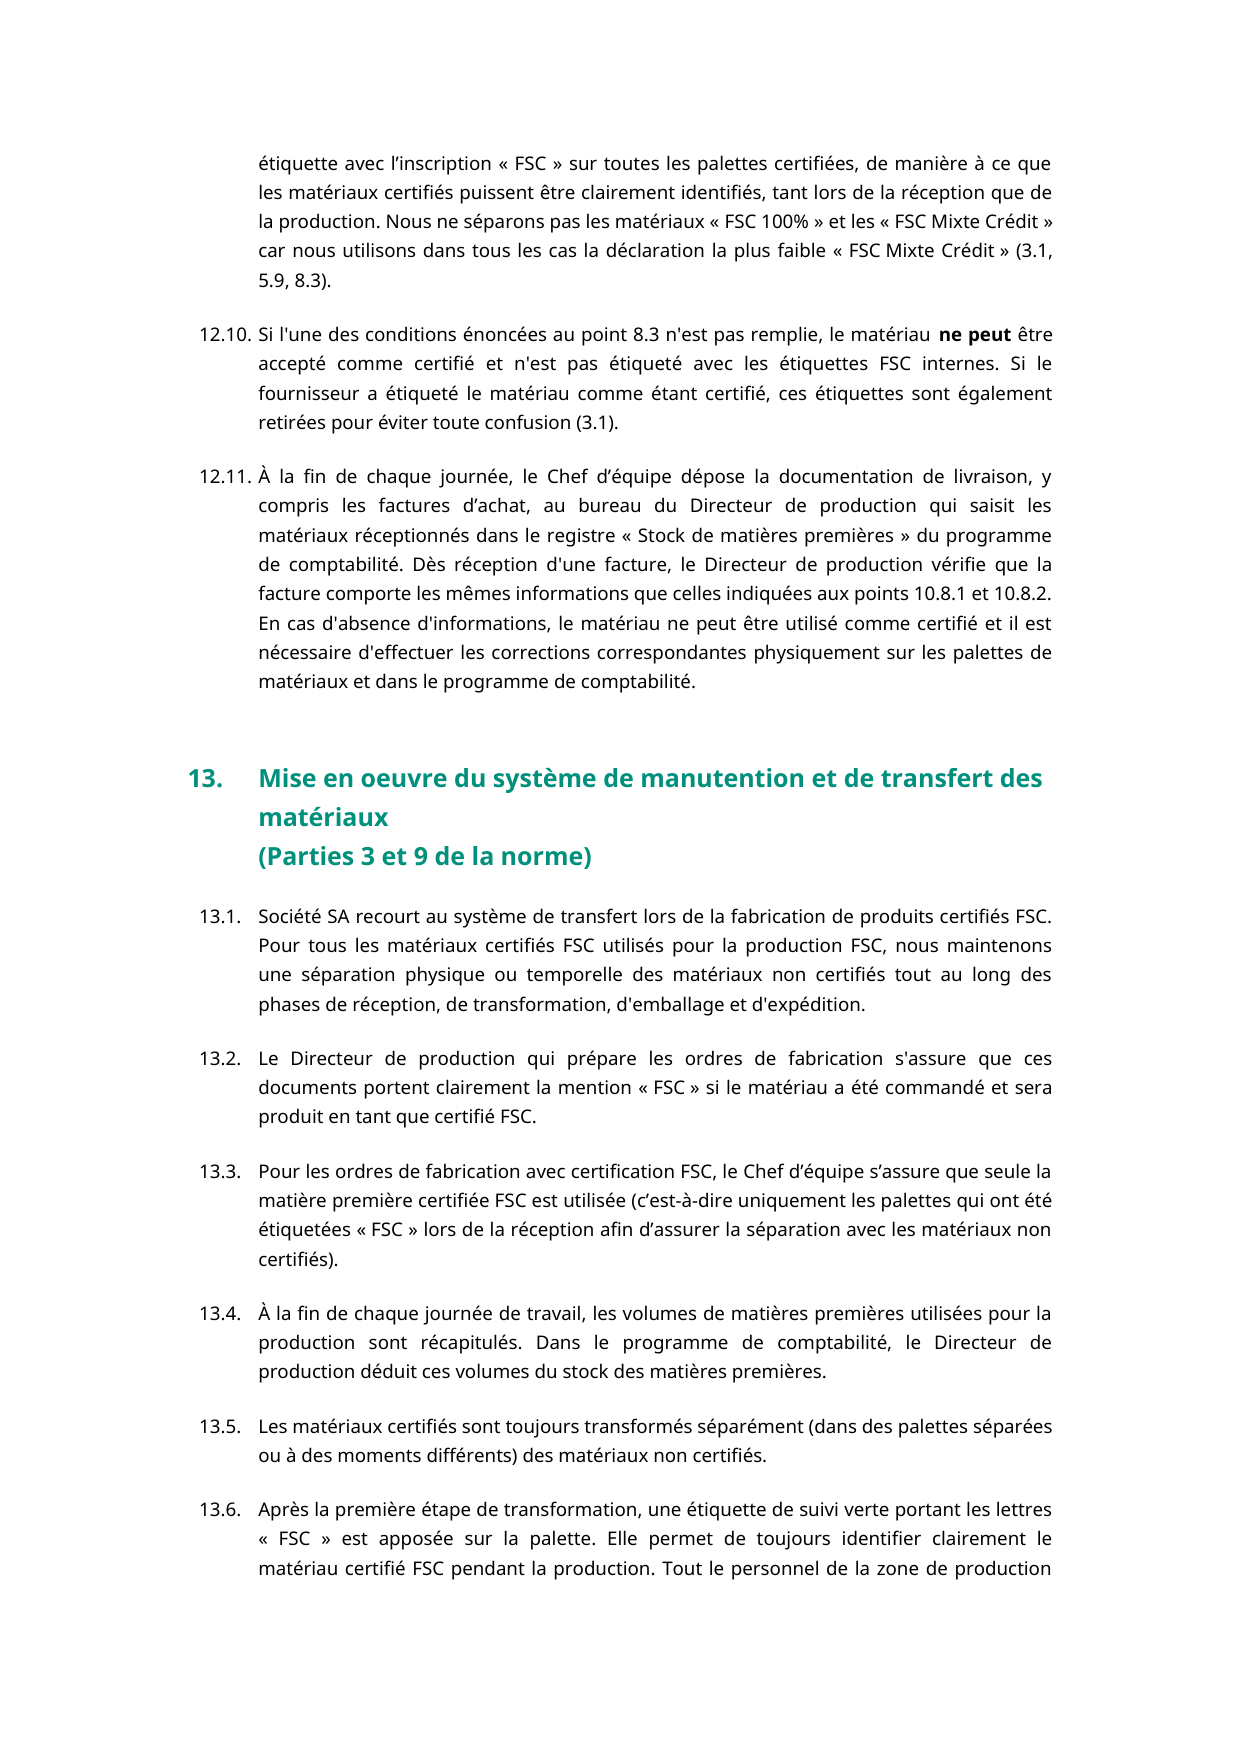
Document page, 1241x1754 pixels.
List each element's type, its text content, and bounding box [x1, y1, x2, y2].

list À la fin de chaque journée de travail, les volumes de matières premières utilisées pour la production sont récapitulés. Dans le programme de comptabilité, le Directeur de production déduit ces volumes du stock des matières premières. [199, 1300, 1053, 1384]
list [199, 1496, 1053, 1581]
list Les matériaux certifiés sont toujours transformés séparément (dans des palettes séparées ou à des moments différents) des matériaux non certifiés. [199, 1413, 1053, 1468]
list Pour les ordres de fabrication avec certification FSC, le Chef d’équipe s’assure que seule la matière première certifiée FSC est utilisée (c’est-à-dire uniquement les palettes qui ont été étiquetées « FSC » lors de la réception afin d’assurer la séparation avec les matériaux non certifiés). [199, 1158, 1053, 1271]
list Le Directeur de production qui prépare les ordres de fabrication s'assure que ces documents portent clairement la mention « FSC » si le matériau a été commandé et sera produit en tant que certifié FSC. [199, 1045, 1053, 1129]
list Si l'une des conditions énoncées au point 8.3 n'est pas remplie, le matériau ne peut être accepté comme certifié et n'est pas étiqueté avec les étiquettes FSC internes. Si le fournisseur a étiqueté le matériau comme étant certifié, ces étiquettes sont également retirées pour éviter toute confusion (3.1). [199, 321, 1053, 435]
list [199, 150, 1053, 293]
list Mise en oeuvre du système de manutention et de transfert des matériaux (Parties 3 et 9 de la norme) [187, 761, 1053, 873]
list Société SA recourt au système de transfert lors de la fabrication de produits certifiés FSC. Pour tous les matériaux certifiés FSC utilisés pour la production FSC, nous maintenons une séparation physique ou temporelle des matériaux non certifiés tout au long des phases de réception, de transformation, d'emballage et d'expédition. [199, 903, 1053, 1016]
list À la fin de chaque journée, le Chef d’équipe dépose la documentation de livraison, y compris les factures d’achat, au bureau du Directeur de production qui saisit les matériaux réceptionnés dans le registre « Stock de matières premières » du programme de comptabilité. Dès réception d'une facture, le Directeur de production vérifie que la facture comporte les mêmes informations que celles indiquées aux points 10.8.1 et 10.8.2. En cas d'absence d'informations, le matériau ne peut être utilisé comme certifié et il est nécessaire d'effectuer les corrections correspondantes physiquement sur les palettes de matériaux et dans le programme de comptabilité. [199, 463, 1053, 694]
